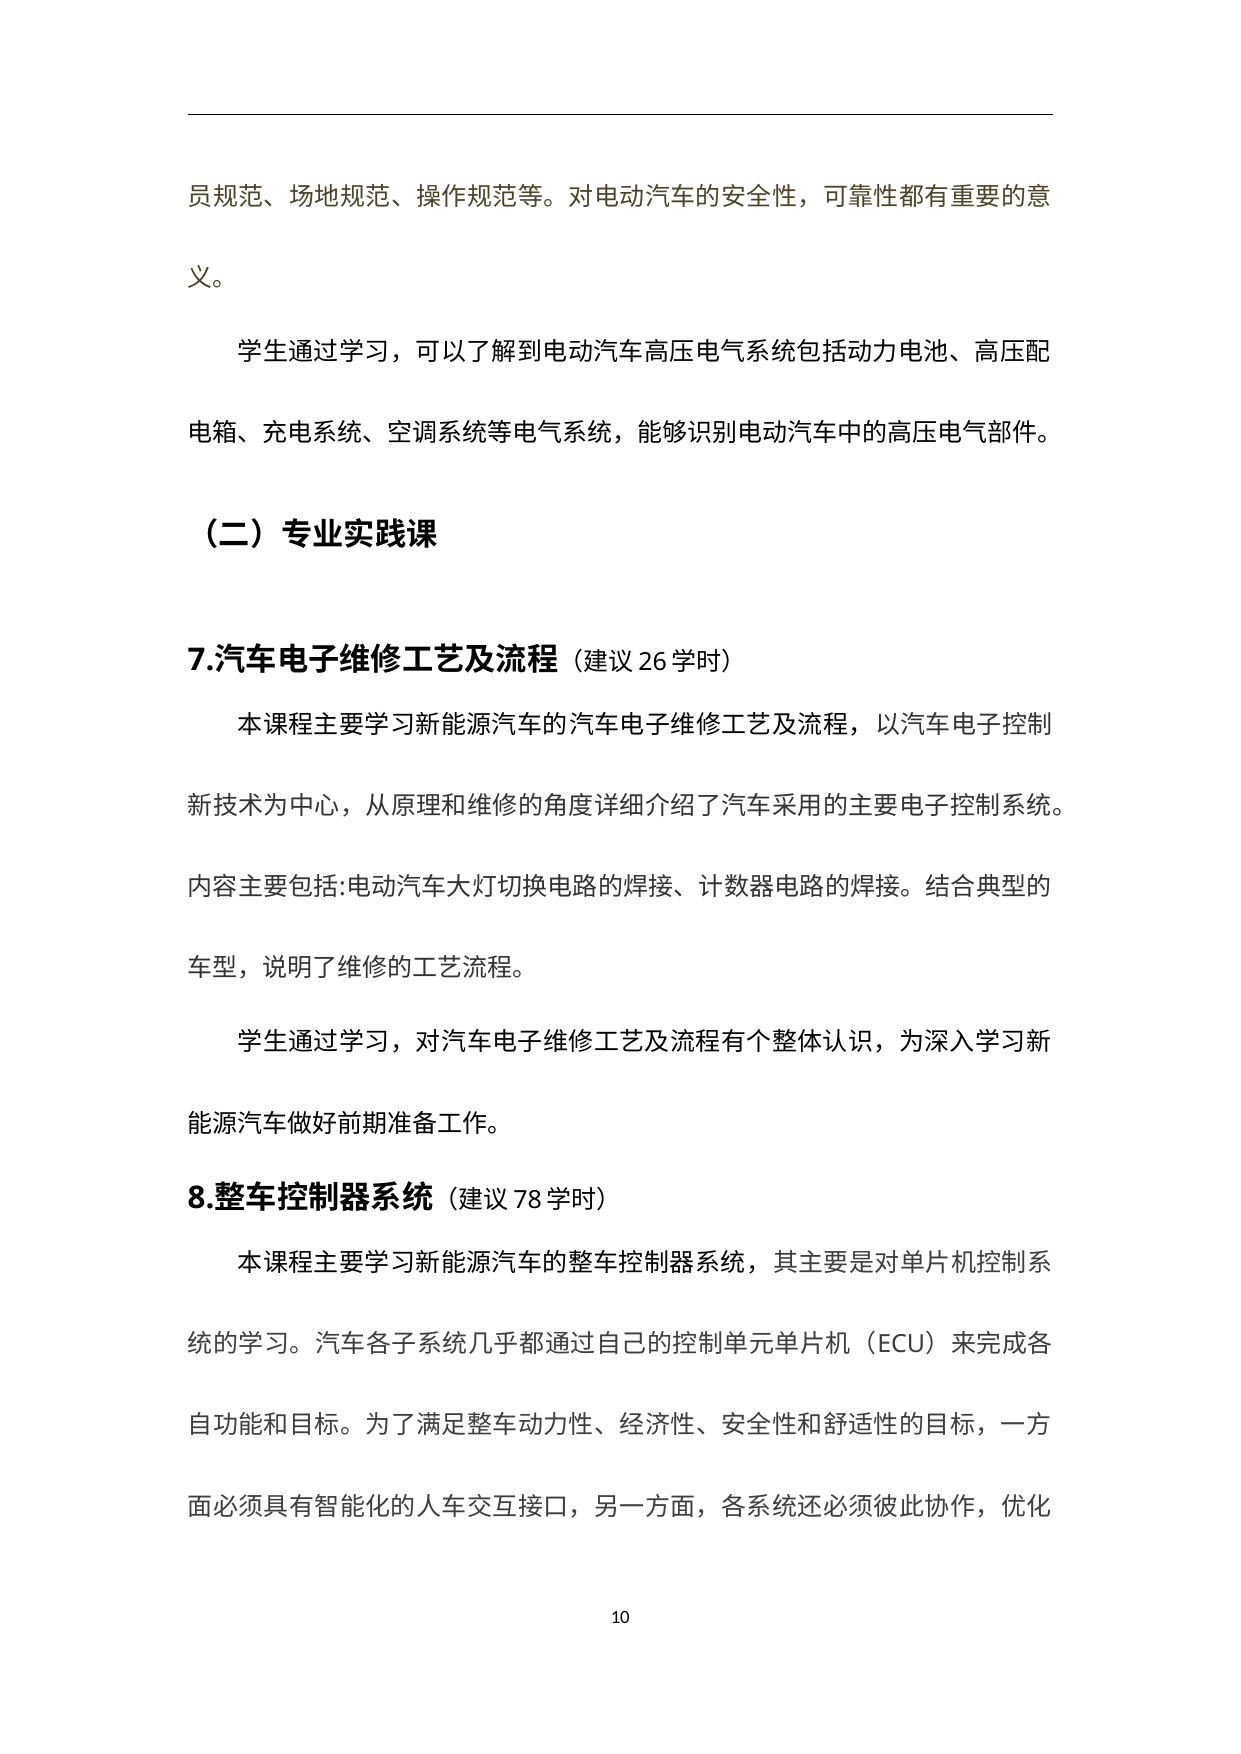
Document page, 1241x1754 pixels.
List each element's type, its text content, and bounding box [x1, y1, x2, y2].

text 8.整车控制器系统（建议78学时） [187, 1163, 1053, 1228]
text 本课程主要学习新能源汽车的汽车电子维修工艺及流程，以汽车电子控制新技术为中心，从原理和维修的角度详细介绍了汽车采用的主要电子控制系统。内容主要包括:电动汽车大灯切换电路的焊接、计数器电路的焊接。结合典型的车型，说明了维修的工艺流程。 [187, 690, 1053, 998]
subtitle （二）专业实践课 [187, 500, 1053, 565]
text 学生通过学习，对汽车电子维修工艺及流程有个整体认识，为深入学习新能源汽车做好前期准备工作。 [187, 1007, 1053, 1154]
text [187, 162, 1053, 308]
text 7.汽车电子维修工艺及流程（建议26学时） [187, 625, 1053, 690]
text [187, 1228, 1053, 1537]
text 学生通过学习，可以了解到电动汽车高压电气系统包括动力电池、高压配电箱、充电系统、空调系统等电气系统，能够识别电动汽车中的高压电气部件。 [187, 317, 1053, 463]
